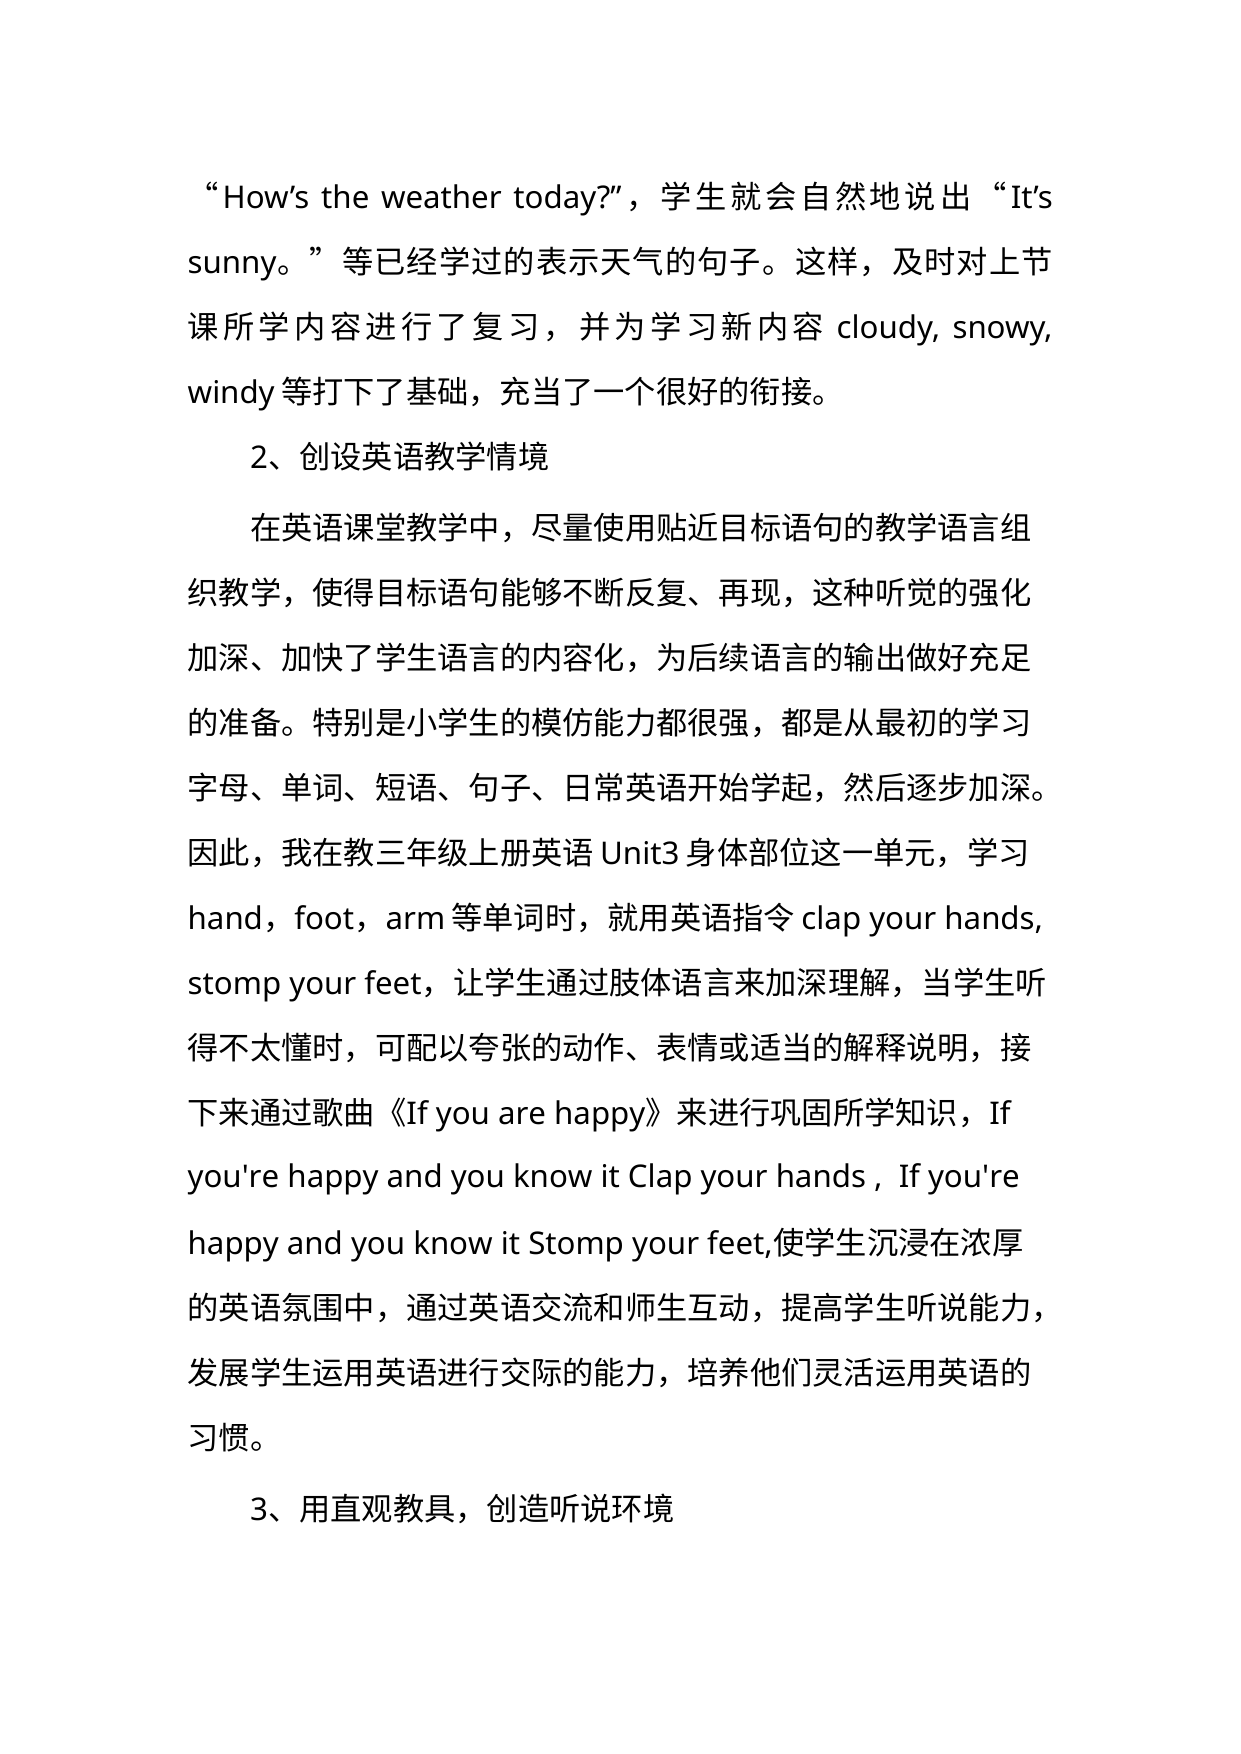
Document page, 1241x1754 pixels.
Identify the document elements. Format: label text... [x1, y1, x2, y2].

text 2、创设英语教学情境 [187, 422, 1053, 487]
text 在英语课堂教学中，尽量使用贴近目标语句的教学语言组织教学，使得目标语句能够不断反复、再现，这种听觉的强化加深、加快了学生语言的内容化，为后续语言的输出做好充足的准备。特别是小学生的模仿能力都很强，都是从最初的学习字母、单词、短语、句子、日常英语开始学起，然后逐步加深。因此，我在教三年级上册英语Unit3身体部位这一单元，学习hand，foot，arm等单词时，就用英语指令clap your hands, stomp your feet，让学生通过肢体语言来加深理解，当学生听得不太懂时，可配以夸张的动作、表情或适当的解释说明，接下来通过歌曲《If you are happy》来进行巩固所学知识，If you're happy and you know it Clap your hands , If you're happy and you know it Stomp your feet,使学生沉浸在浓厚的英语氛围中，通过英语交流和师生互动，提高学生听说能力，发展学生运用英语进行交际的能力，培养他们灵活运用英语的习惯。 [187, 493, 1053, 1468]
text 3、用直观教具，创造听说环境 [187, 1474, 1053, 1539]
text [187, 162, 1053, 422]
